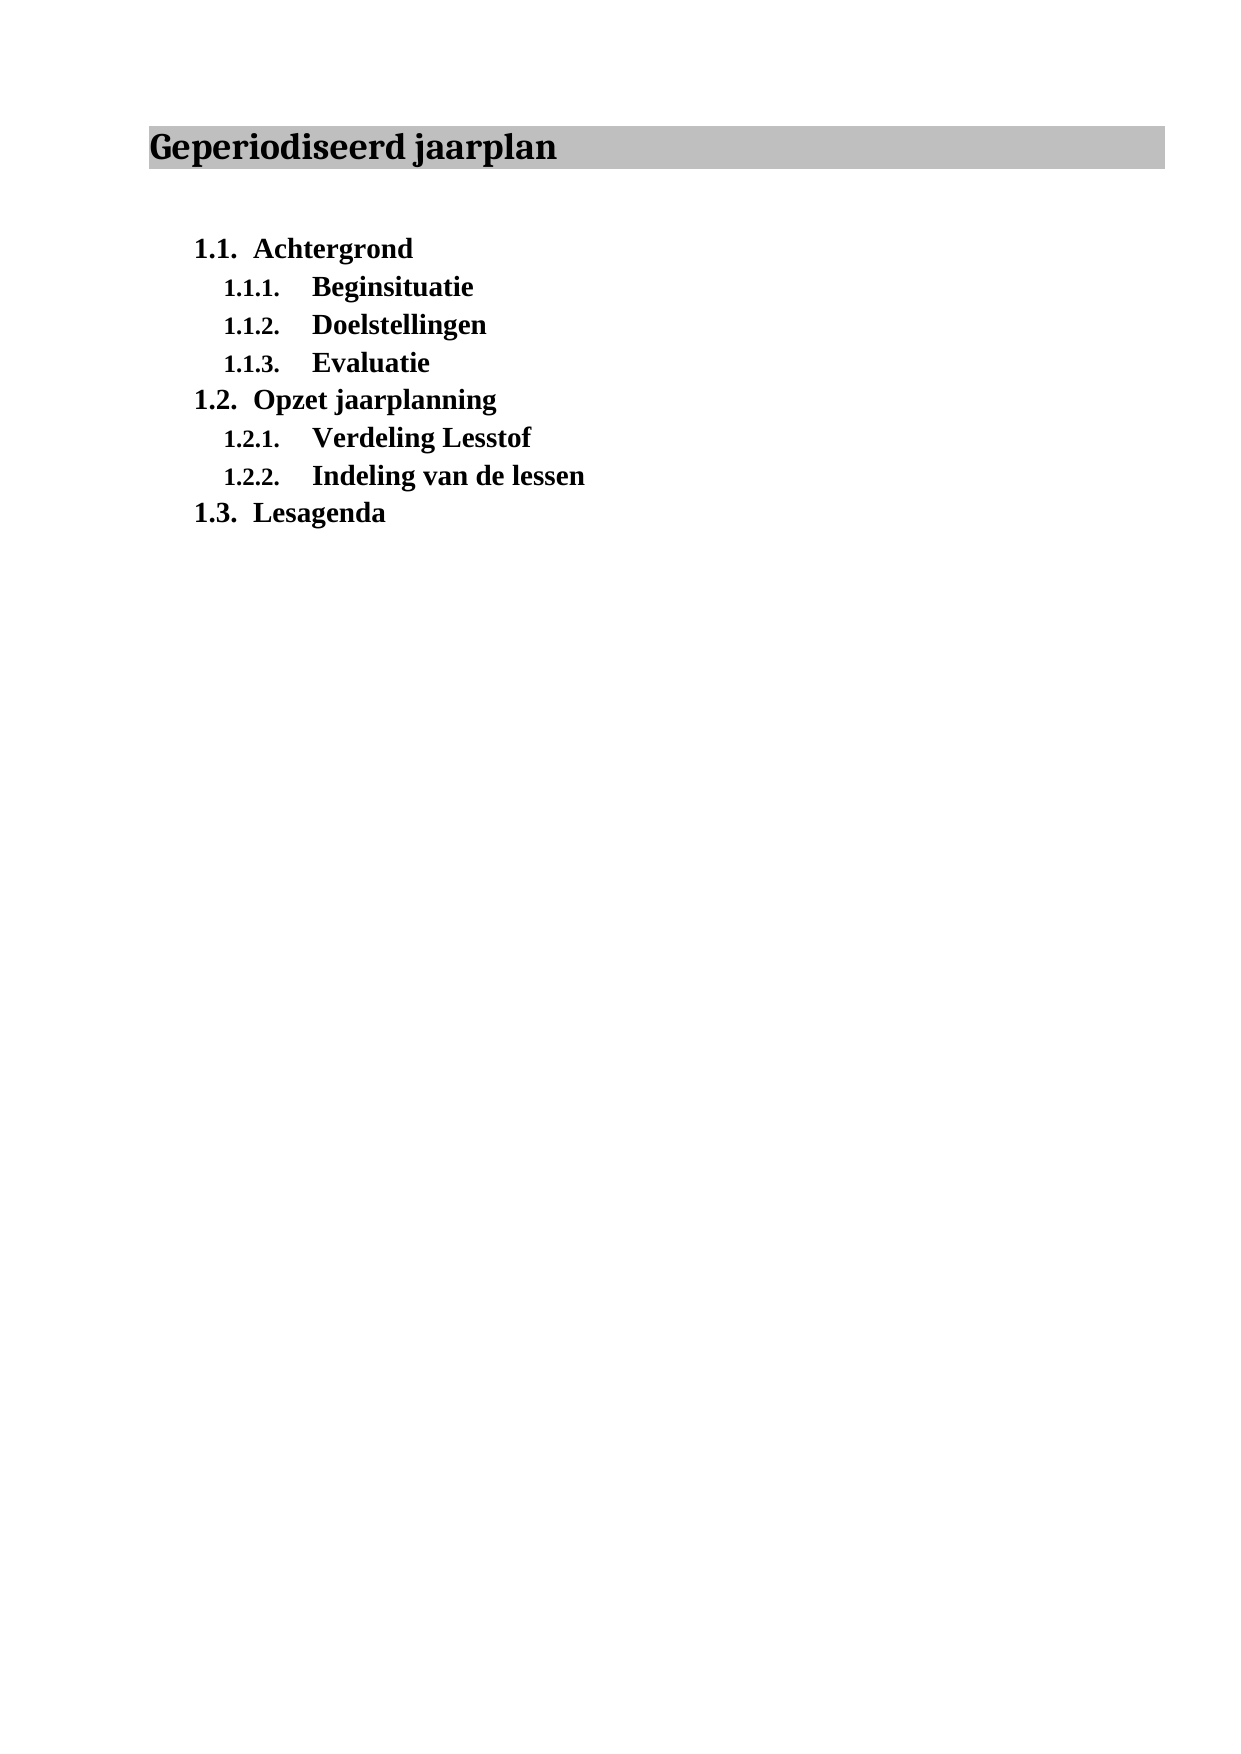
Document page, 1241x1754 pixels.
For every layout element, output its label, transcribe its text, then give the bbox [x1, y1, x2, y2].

subtitle Achtergrond [194, 232, 1165, 265]
subtitle Opzet jaarplanning [194, 382, 1165, 416]
subtitle Doelstellingen [223, 307, 1165, 341]
subtitle Verdeling Lesstof [223, 420, 1165, 454]
subtitle Lesagenda [194, 496, 1165, 529]
subtitle Beginsituatie [223, 269, 1165, 303]
subtitle Geperiodiseerd jaarplan [149, 126, 1165, 169]
subtitle Evaluatie [223, 345, 1165, 378]
subtitle Indeling van de lessen [223, 458, 1165, 491]
